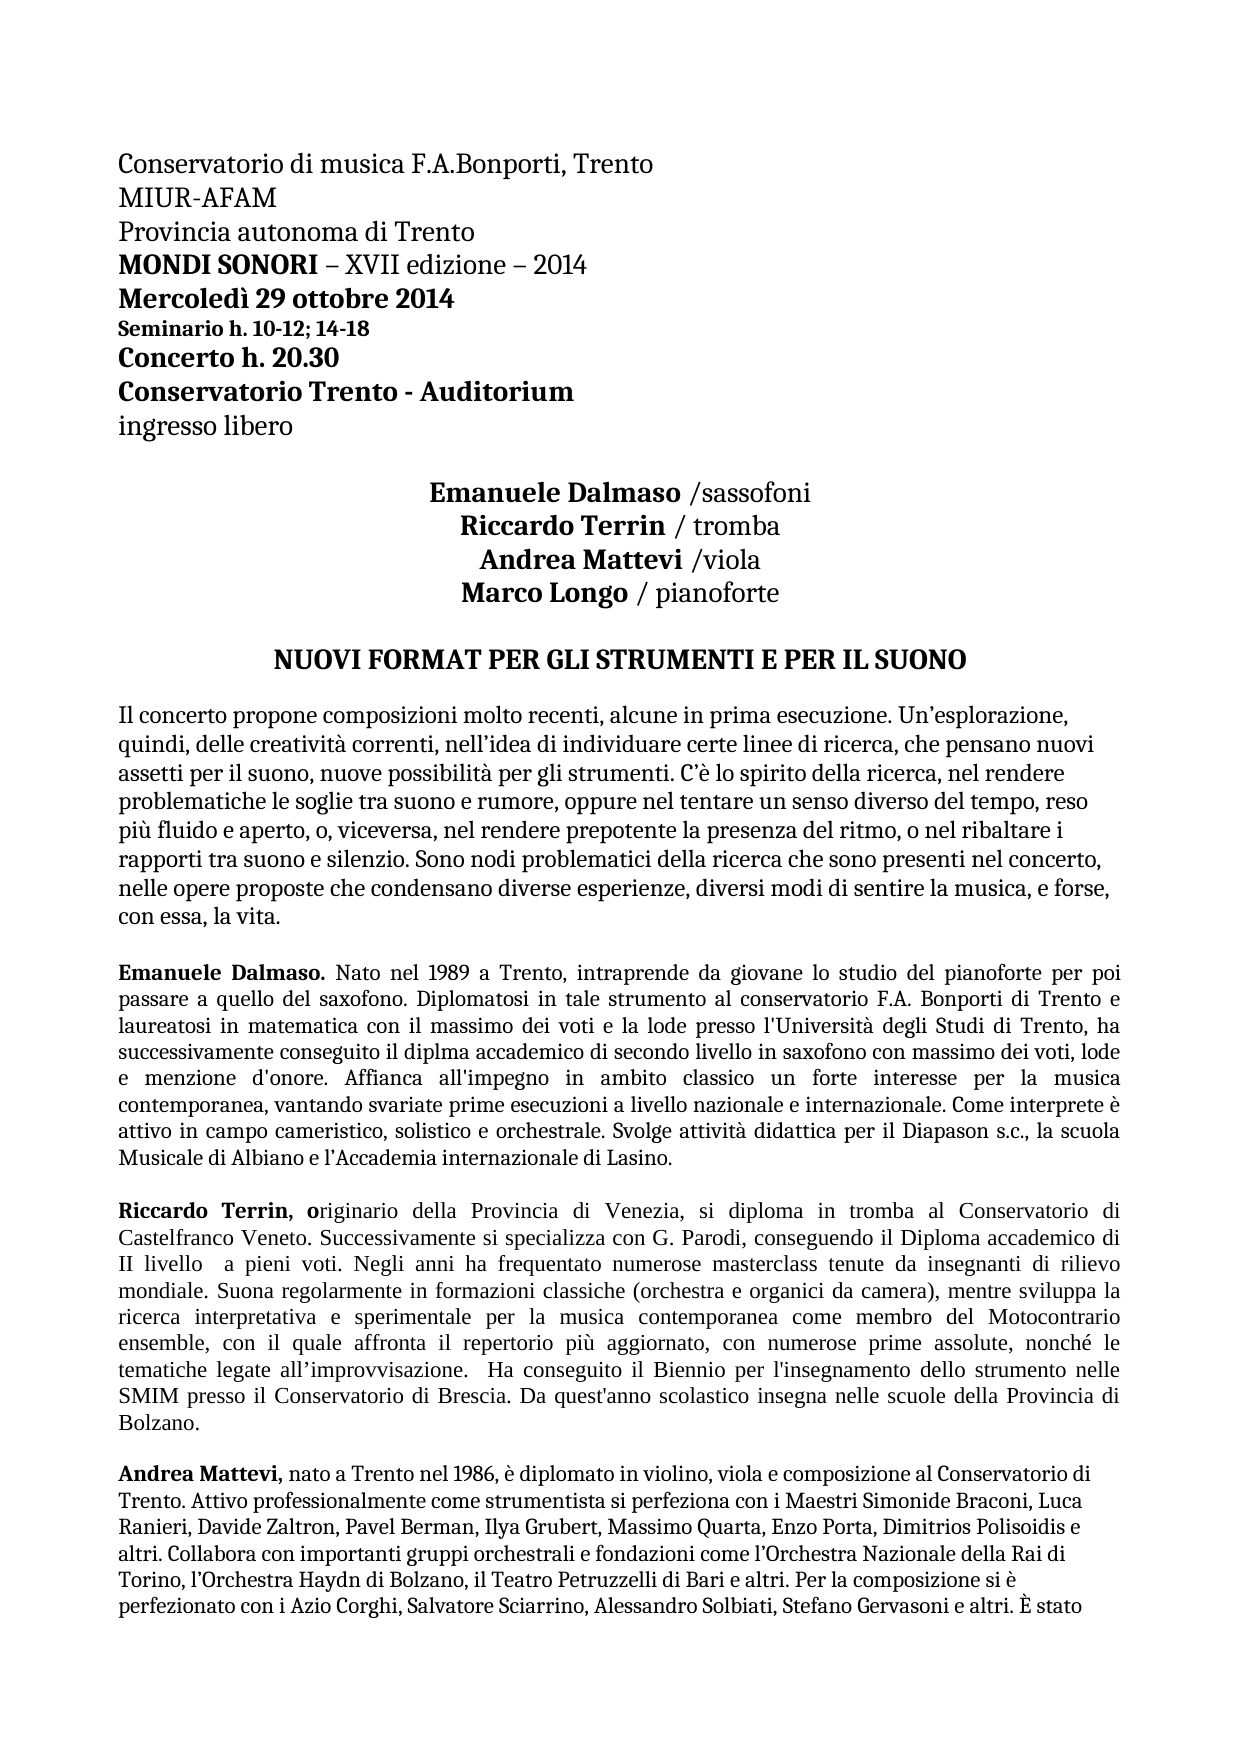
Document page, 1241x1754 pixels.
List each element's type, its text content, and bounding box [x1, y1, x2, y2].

text Riccardo Terrin / tromba [118, 509, 1122, 543]
text Seminario h. 10-12; 14-18 [118, 315, 1122, 342]
text Concerto h. 20.30 [118, 342, 1122, 375]
text MONDI SONORI – XVII edizione – 2014 [118, 248, 1122, 282]
text MIUR-AFAM [118, 181, 1122, 215]
text Riccardo Terrin, originario della Provincia di Venezia, si diploma in tromba al Conservatorio di Castelfranco Veneto. Successivamente si specializza con G. Parodi, conseguendo il Diploma accademico di II livello a pieni voti. Negli anni ha frequentato numerose masterclass tenute da insegnanti di rilievo mondiale. Suona regolarmente in formazioni classiche (orchestra e organici da camera), mentre sviluppa la ricerca interpretativa e sperimentale per la musica contemporanea come membro del Motocontrario ensemble, con il quale affronta il repertorio più aggiornato, con numerose prime assolute, nonché le tematiche legate all’improvvisazione. Ha conseguito il Biennio per l'insegnamento dello strumento nelle SMIM presso il Conservatorio di Brescia. Da quest'anno scolastico insegna nelle scuole della Provincia di Bolzano. [118, 1197, 1122, 1435]
text Mercoledì 29 ottobre 2014 [118, 282, 1122, 315]
text Emanuele Dalmaso /sassofoni [118, 476, 1122, 509]
text Il concerto propone composizioni molto recenti, alcune in prima esecuzione. Un’esplorazione, quindi, delle creatività correnti, nell’idea di individuare certe linee di ricerca, che pensano nuovi assetti per il suono, nuove possibilità per gli strumenti. C’è lo spirito della ricerca, nel rendere problematiche le soglie tra suono e rumore, oppure nel tentare un senso diverso del tempo, reso più fluido e aperto, o, viceversa, nel rendere prepotente la presenza del ritmo, o nel ribaltare i rapporti tra suono e silenzio. Sono nodi problematici della ricerca che sono presenti nel concerto, nelle opere proposte che condensano diverse esperienze, diversi modi di sentire la musica, e forse, con essa, la vita. [118, 701, 1122, 931]
text Emanuele Dalmaso. Nato nel 1989 a Trento, intraprende da giovane lo studio del pianoforte per poi passare a quello del saxofono. Diplomatosi in tale strumento al conservatorio F.A. Bonporti di Trento e laureatosi in matematica con il massimo dei voti e la lode presso l'Università degli Studi di Trento, ha successivamente conseguito il diplma accademico di secondo livello in saxofono con massimo dei voti, lode e menzione d'onore. Affianca all'impegno in ambito classico un forte interesse per la musica contemporanea, vantando svariate prime esecuzioni a livello nazionale e internazionale. Come interprete è attivo in campo cameristico, solistico e orchestrale. Svolge attività didattica per il Diapason s.c., la scuola Musicale di Albiano e l’Accademia internazionale di Lasino. [118, 960, 1122, 1171]
text Marco Longo / pianoforte [118, 576, 1122, 610]
text Provincia autonoma di Trento [118, 215, 1122, 248]
text Andrea Mattevi /viola [118, 543, 1122, 576]
text NUOVI FORMAT PER GLI STRUMENTI E PER IL SUONO [118, 643, 1122, 677]
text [118, 1461, 1122, 1619]
text Conservatorio di musica F.A.Bonporti, Trento [118, 148, 1122, 181]
text ingresso libero [118, 409, 1122, 442]
text Conservatorio Trento - Auditorium [118, 375, 1122, 409]
